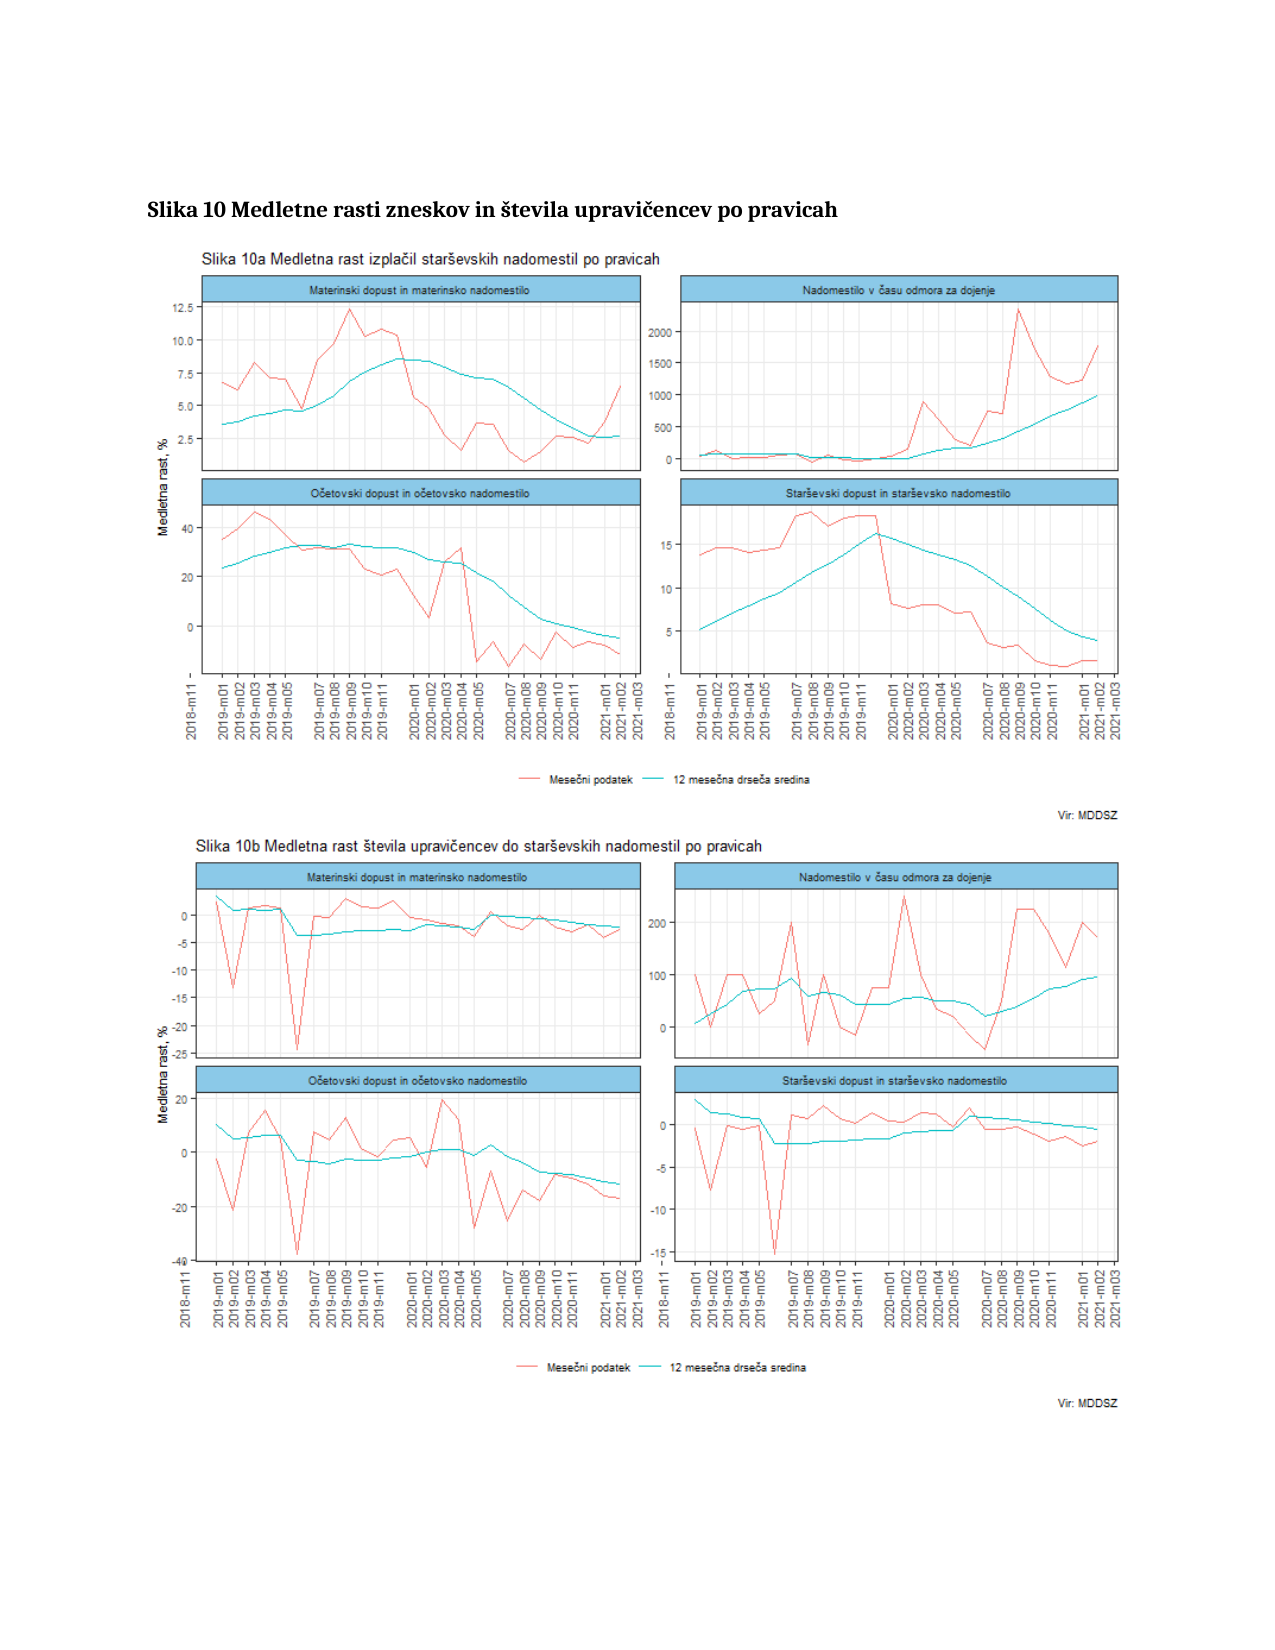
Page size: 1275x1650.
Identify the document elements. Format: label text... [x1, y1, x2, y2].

text Slika 10 Medletne rasti zneskov in števila upravičencev po pravicah [148, 197, 1127, 223]
picture [147, 242, 1127, 1418]
